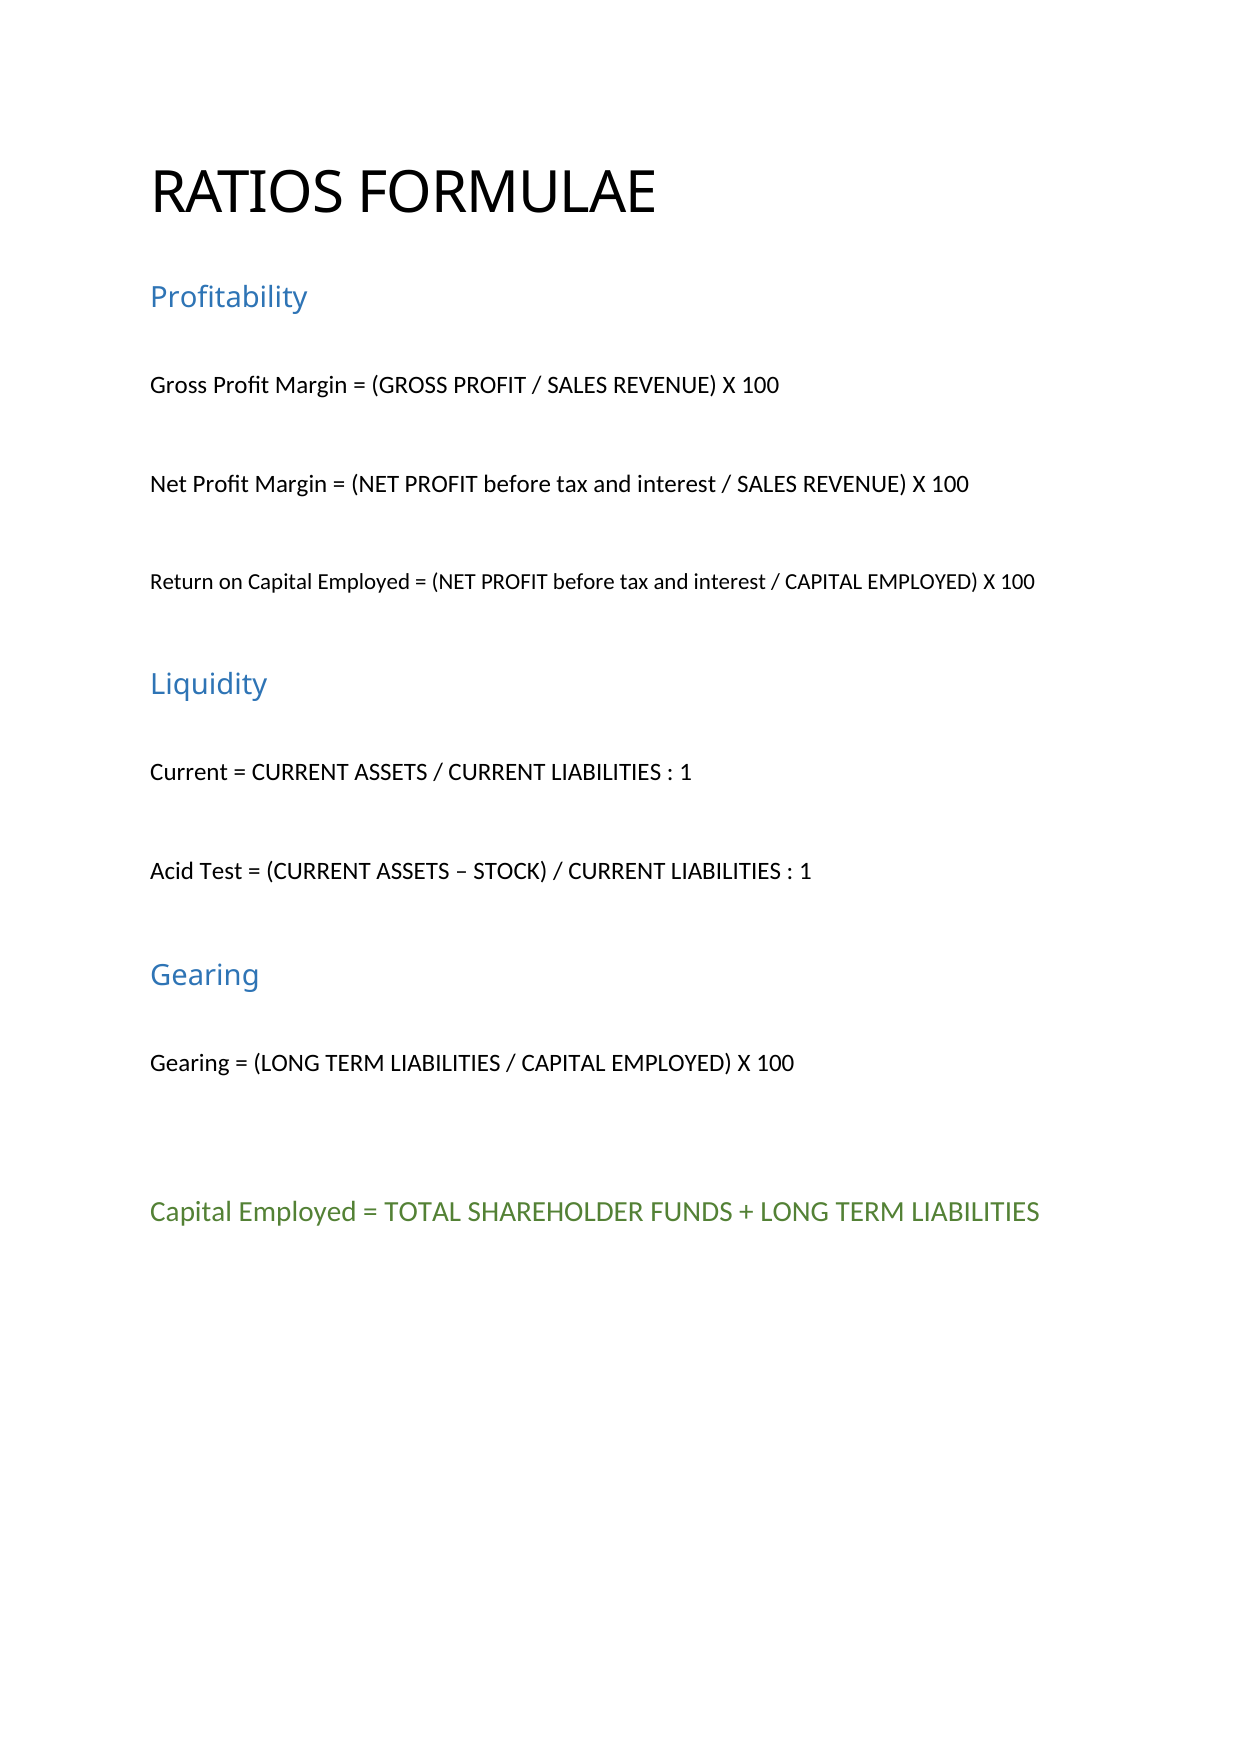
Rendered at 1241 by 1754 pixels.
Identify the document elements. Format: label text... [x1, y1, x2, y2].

text Gross Profit Margin = (GROSS PROFIT / SALES REVENUE) X 100 [150, 369, 1090, 399]
text Return on Capital Employed = (NET PROFIT before tax and interest / CAPITAL EMPLOYED) X 100 [150, 567, 1090, 595]
text Current = CURRENT ASSETS / CURRENT LIABILITIES : 1 [150, 756, 1090, 786]
subtitle Profitability [150, 276, 1090, 316]
text Capital Employed = TOTAL SHAREHOLDER FUNDS + LONG TERM LIABILITIES [150, 1193, 1090, 1228]
title RATIOS FORMULAE [150, 150, 1090, 229]
text Acid Test = (CURRENT ASSETS – STOCK) / CURRENT LIABILITIES : 1 [150, 855, 1090, 886]
subtitle Gearing [150, 954, 1090, 994]
subtitle Liquidity [150, 663, 1090, 703]
text Gearing = (LONG TERM LIABILITIES / CAPITAL EMPLOYED) X 100 [150, 1047, 1090, 1077]
text Net Profit Margin = (NET PROFIT before tax and interest / SALES REVENUE) X 100 [150, 468, 1090, 498]
